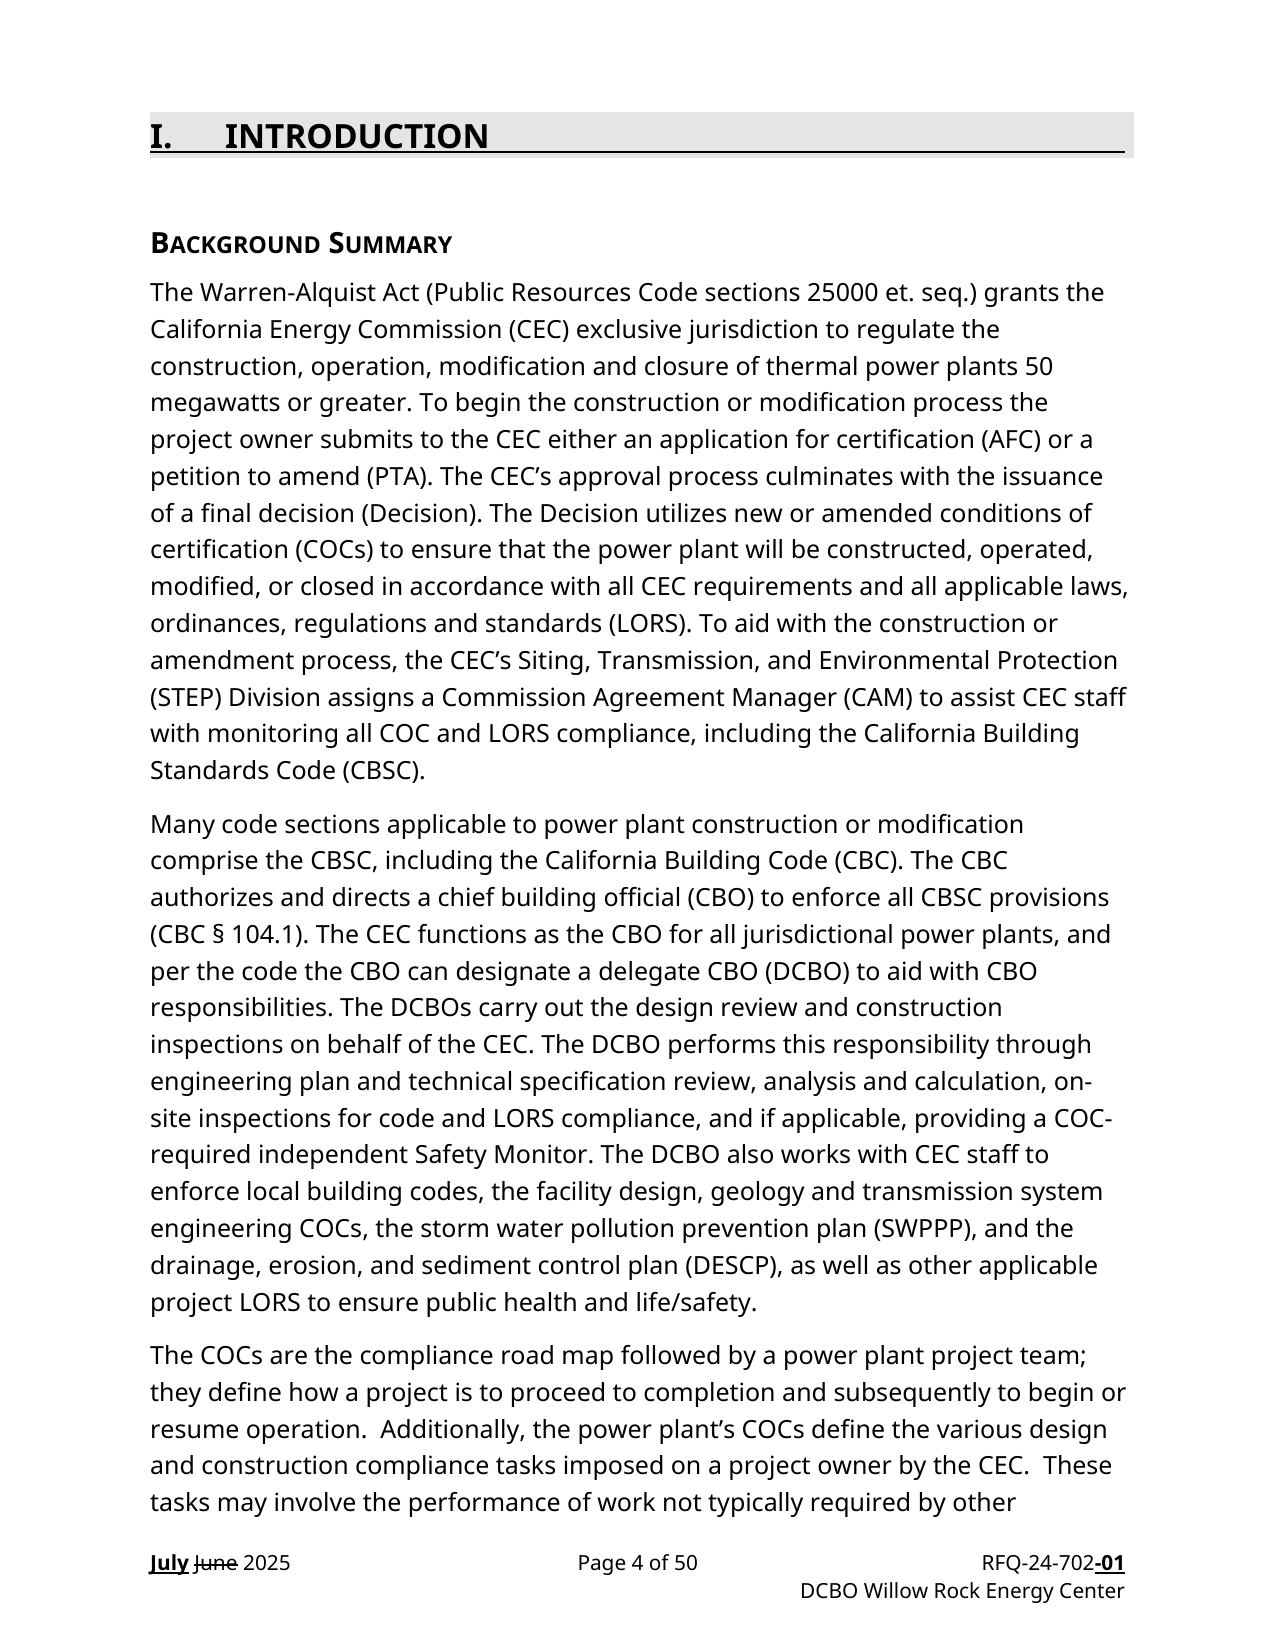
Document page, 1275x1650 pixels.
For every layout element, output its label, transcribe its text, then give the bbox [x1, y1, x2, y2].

text Many code sections applicable to power plant construction or modification comprise the CBSC, including the California Building Code (CBC). The CBC authorizes and directs a chief building official (CBO) to enforce all CBSC provisions (CBC § 104.1). The CEC functions as the CBO for all jurisdictional power plants, and per the code the CBO can designate a delegate CBO (DCBO) to aid with CBO responsibilities. The DCBOs carry out the design review and construction inspections on behalf of the CEC. The DCBO performs this responsibility through engineering plan and technical specification review, analysis and calculation, on-site inspections for code and LORS compliance, and if applicable, providing a COC-required independent Safety Monitor. The DCBO also works with CEC staff to enforce local building codes, the facility design, geology and transmission system engineering COCs, the storm water pollution prevention plan (SWPPP), and the drainage, erosion, and sediment control plan (DESCP), as well as other applicable project LORS to ensure public health and life/safety. [150, 806, 1134, 1318]
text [150, 1338, 1134, 1519]
subtitle I. INTRODUCTION [150, 112, 1134, 158]
subtitle Background Summary [150, 223, 1134, 262]
text The Warren-Alquist Act (Public Resources Code sections 25000 et. seq.) grants the California Energy Commission (CEC) exclusive jurisdiction to regulate the construction, operation, modification and closure of thermal power plants 50 megawatts or greater. To begin the construction or modification process the project owner submits to the CEC either an application for certification (AFC) or a petition to amend (PTA). The CEC’s approval process culminates with the issuance of a final decision (Decision). The Decision utilizes new or amended conditions of certification (COCs) to ensure that the power plant will be constructed, operated, modified, or closed in accordance with all CEC requirements and all applicable laws, ordinances, regulations and standards (LORS). To aid with the construction or amendment process, the CEC’s Siting, Transmission, and Environmental Protection (STEP) Division assigns a Commission Agreement Manager (CAM) to assist CEC staff with monitoring all COC and LORS compliance, including the California Building Standards Code (CBSC). [150, 275, 1134, 787]
